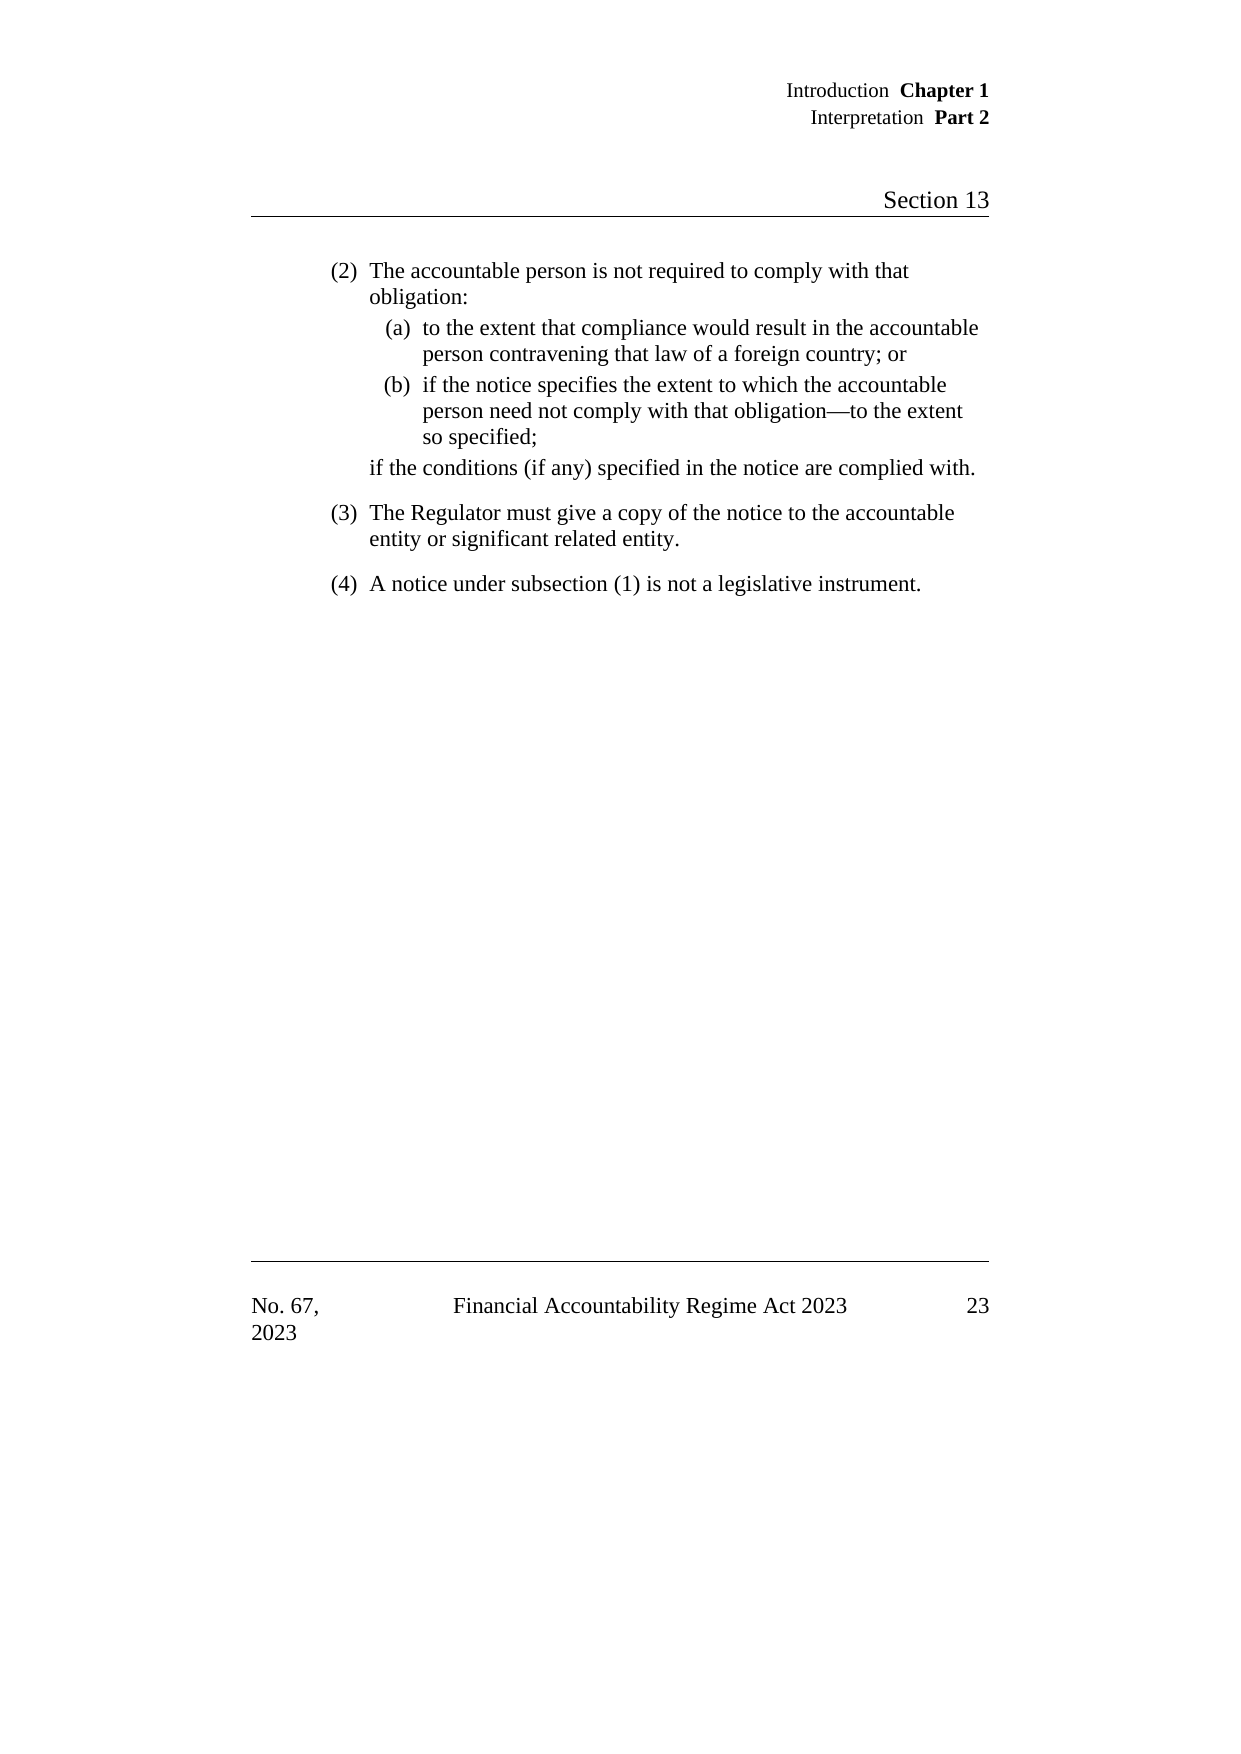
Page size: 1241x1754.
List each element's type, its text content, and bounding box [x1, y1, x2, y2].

text (b) if the notice specifies the extent to which the accountable person need not comply with that obligation—to the extent so specified; [251, 371, 989, 450]
text (4) A notice under subsection (1) is not a legislative instrument. [251, 571, 989, 597]
text if the conditions (if any) specified in the notice are complied with. [369, 454, 989, 480]
text (2) The accountable person is not required to comply with that obligation: [251, 257, 989, 310]
text (a) to the extent that compliance would result in the accountable person contravening that law of a foreign country; or [251, 314, 989, 367]
text (3) The Regulator must give a copy of the notice to the accountable entity or significant related entity. [251, 499, 989, 552]
